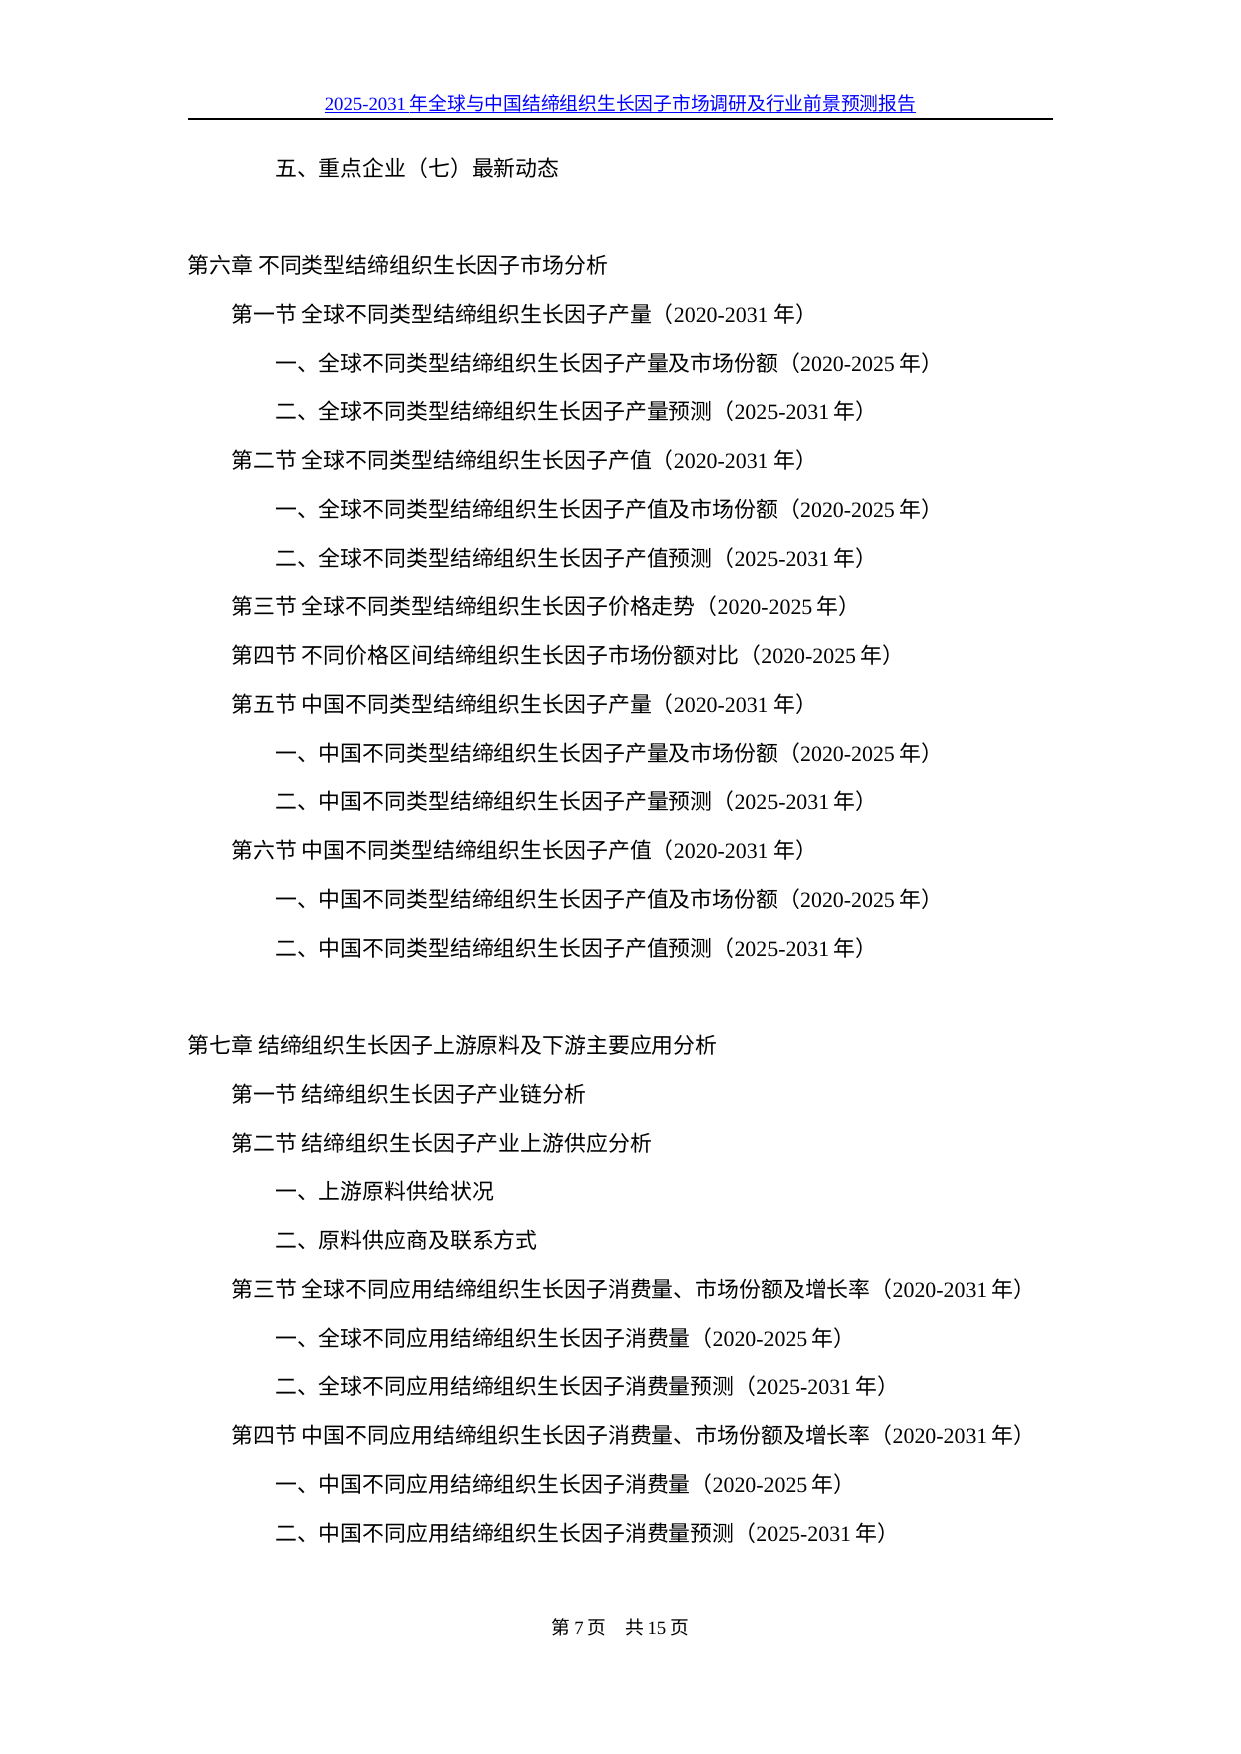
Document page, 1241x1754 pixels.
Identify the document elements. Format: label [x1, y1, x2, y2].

text [187, 150, 1053, 1548]
